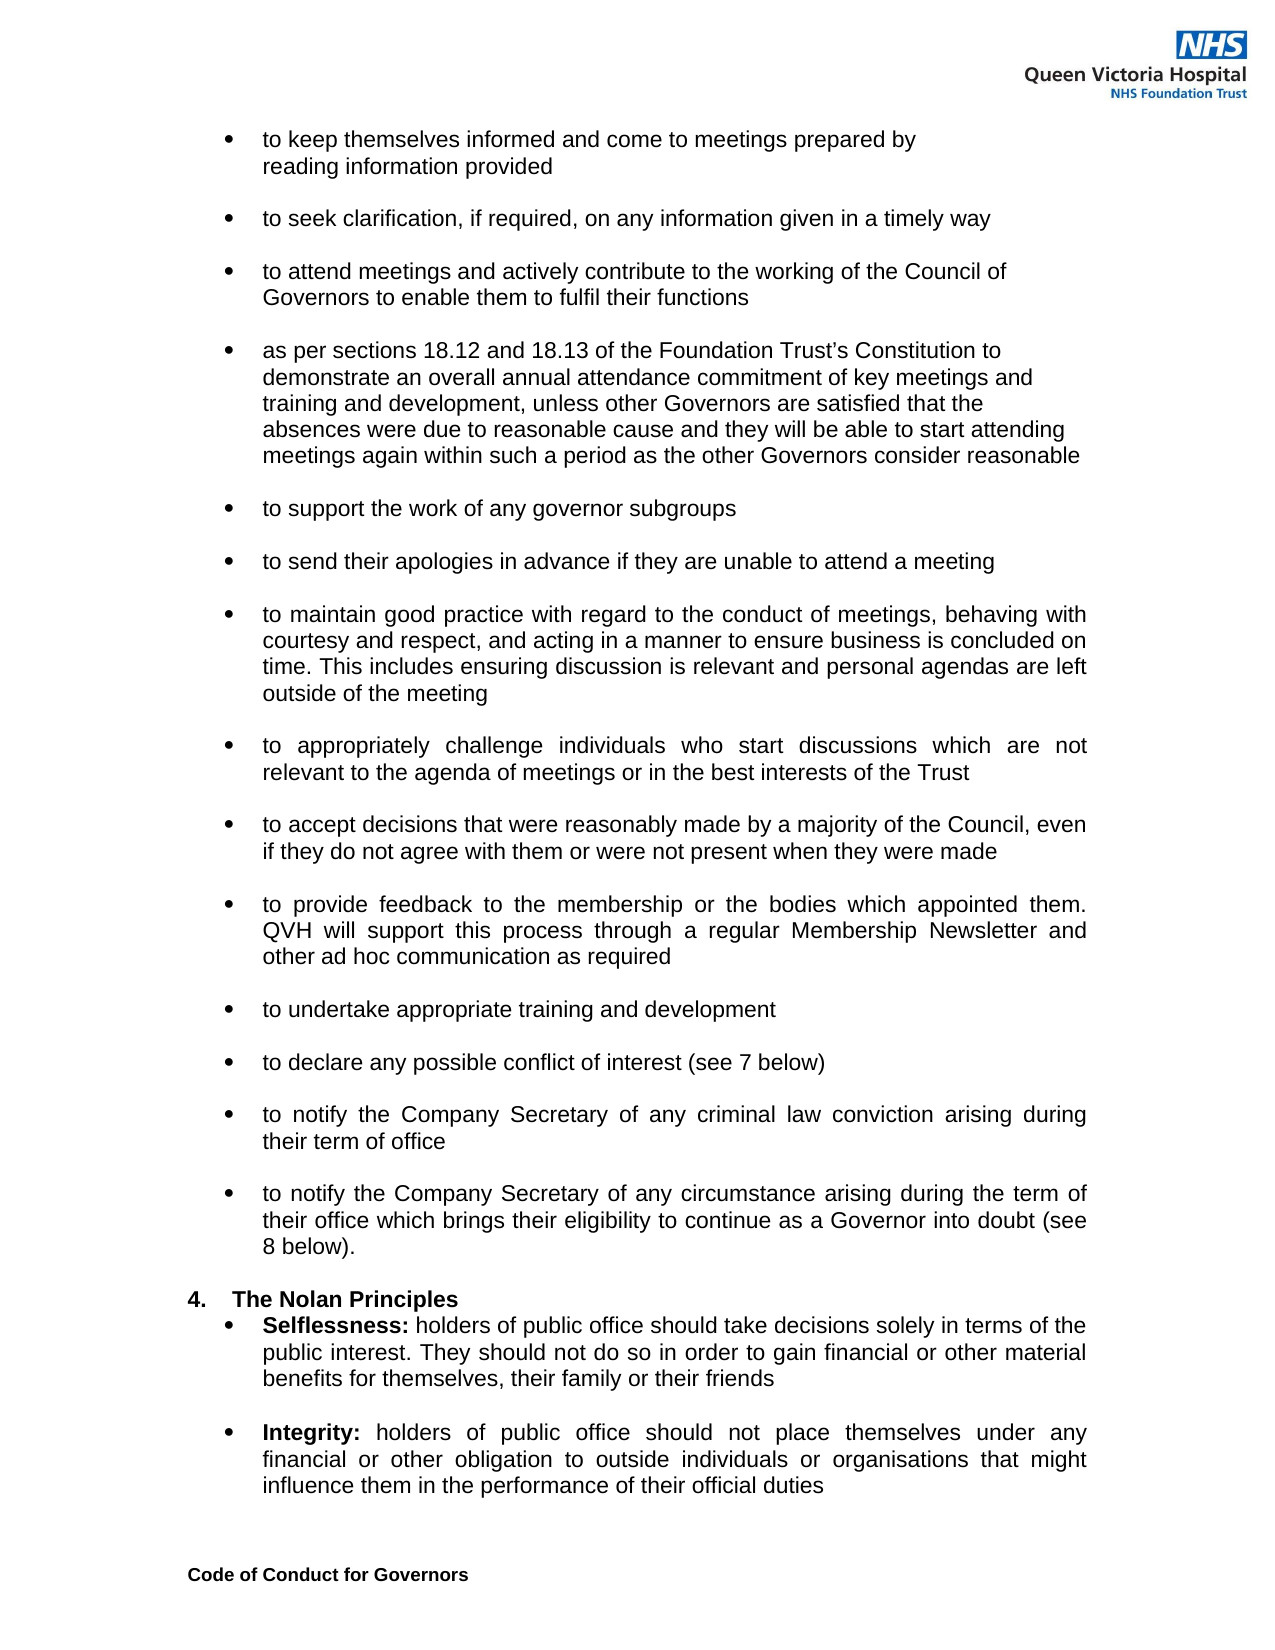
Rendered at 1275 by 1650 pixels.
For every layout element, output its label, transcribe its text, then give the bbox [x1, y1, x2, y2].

list Integrity: holders of public office should not place themselves under any financial or other obligation to outside individuals or organisations that might influence them in the performance of their official duties [225, 1419, 1087, 1498]
list to support the work of any governor subgroups [225, 495, 1087, 522]
list to maintain good practice with regard to the conduct of meetings, behaving with courtesy and respect, and acting in a manner to ensure business is concluded on time. This includes ensuring discussion is relevant and personal agendas are left outside of the meeting [225, 601, 1087, 706]
list to notify the Company Secretary of any criminal law conviction arising during their term of office [225, 1101, 1087, 1154]
list to accept decisions that were reasonably made by a majority of the Council, even if they do not agree with them or were not present when they were made [225, 811, 1087, 864]
list to notify the Company Secretary of any circumstance arising during the term of their office which brings their eligibility to continue as a Governor into doubt (see 8 below). [225, 1180, 1087, 1259]
list to seek clarification, if required, on any information given in a timely way [225, 205, 1087, 232]
list to send their apologies in advance if they are unable to attend a meeting [225, 548, 1087, 574]
list to appropriately challenge individuals who start discussions which are not relevant to the agenda of meetings or in the best interests of the Trust [225, 732, 1087, 785]
list to provide feedback to the membership or the bodies which appointed them. QVH will support this process through a regular Membership Newsletter and other ad hoc communication as required [225, 891, 1087, 969]
list to declare any possible conflict of interest (see 7 below) [225, 1049, 1087, 1075]
list Selflessness: holders of public office should take decisions solely in terms of the public interest. They should not do so in order to gain financial or other material benefits for themselves, their family or their friends [225, 1312, 1087, 1391]
list as per sections 18.12 and 18.13 of the Foundation Trust’s Constitution to demonstrate an overall annual attendance commitment of key meetings and training and development, unless other Governors are satisfied that the absences were due to reasonable cause and they will be able to start attending meetings again within such a period as the other Governors consider reasonable [225, 337, 1087, 469]
picture [951, 2, 1275, 149]
list to undertake appropriate training and development [225, 996, 1087, 1022]
list The Nolan Principles [187, 1286, 1087, 1312]
list to attend meetings and actively contribute to the working of the Council of Governors to enable them to fulfil their functions [225, 258, 1087, 311]
list to keep themselves informed and come to meetings prepared by reading information provided [225, 126, 1087, 179]
